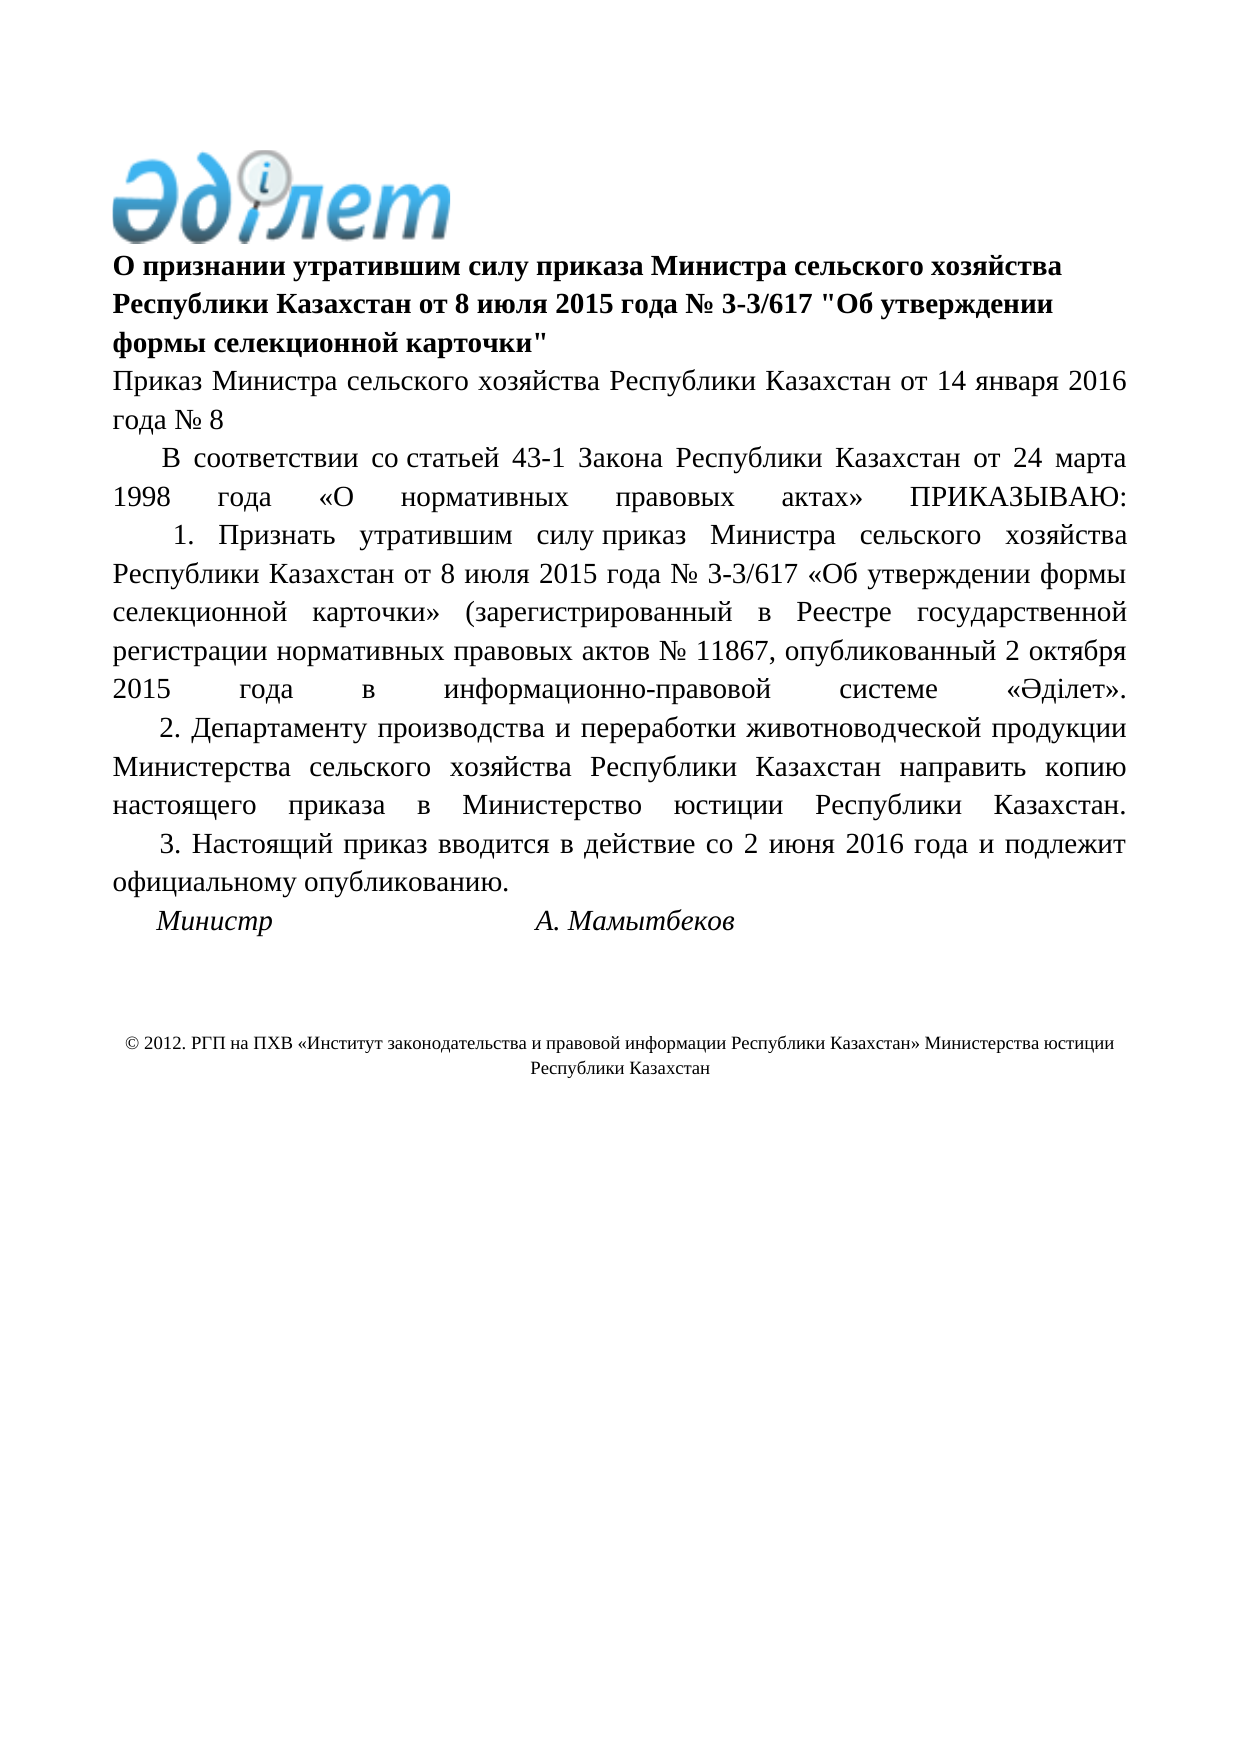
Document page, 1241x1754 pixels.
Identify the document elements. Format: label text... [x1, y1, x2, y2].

text Приказ Министра сельского хозяйства Республики Казахстан от 14 января 2016 года № 8 [112, 363, 1128, 435]
text В соответствии со статьей 43-1 Закона Республики Казахстан от 24 марта 1998 года «О нормативных правовых актах» ПРИКАЗЫВАЮ: 1. Признать утратившим силу приказ Министра сельского хозяйства Республики Казахстан от 8 июля 2015 года № 3-3/617 «Об утверждении формы селекционной карточки» (зарегистрированный в Реестре государственной регистрации нормативных правовых актов № 11867, опубликованный 2 октября 2015 года в информационно-правовой системе «Әділет». 2. Департаменту производства и переработки животноводческой продукции Министерства сельского хозяйства Республики Казахстан направить копию настоящего приказа в Министерство юстиции Республики Казахстан. 3. Настоящий приказ вводится в действие со 2 июня 2016 года и подлежит официальному опубликованию. [112, 440, 1128, 898]
text © 2012. РГП на ПХВ «Институт законодательства и правовой информации Республики Казахстан» Министерства юстиции Республики Казахстан [112, 1032, 1128, 1078]
text О признании утратившим силу приказа Министра сельского хозяйства Республики Казахстан от 8 июля 2015 года № 3-3/617 "Об утверждении формы селекционной карточки" [112, 248, 1128, 358]
text Министр А. Мамытбеков [112, 903, 1128, 936]
picture [112, 150, 451, 244]
